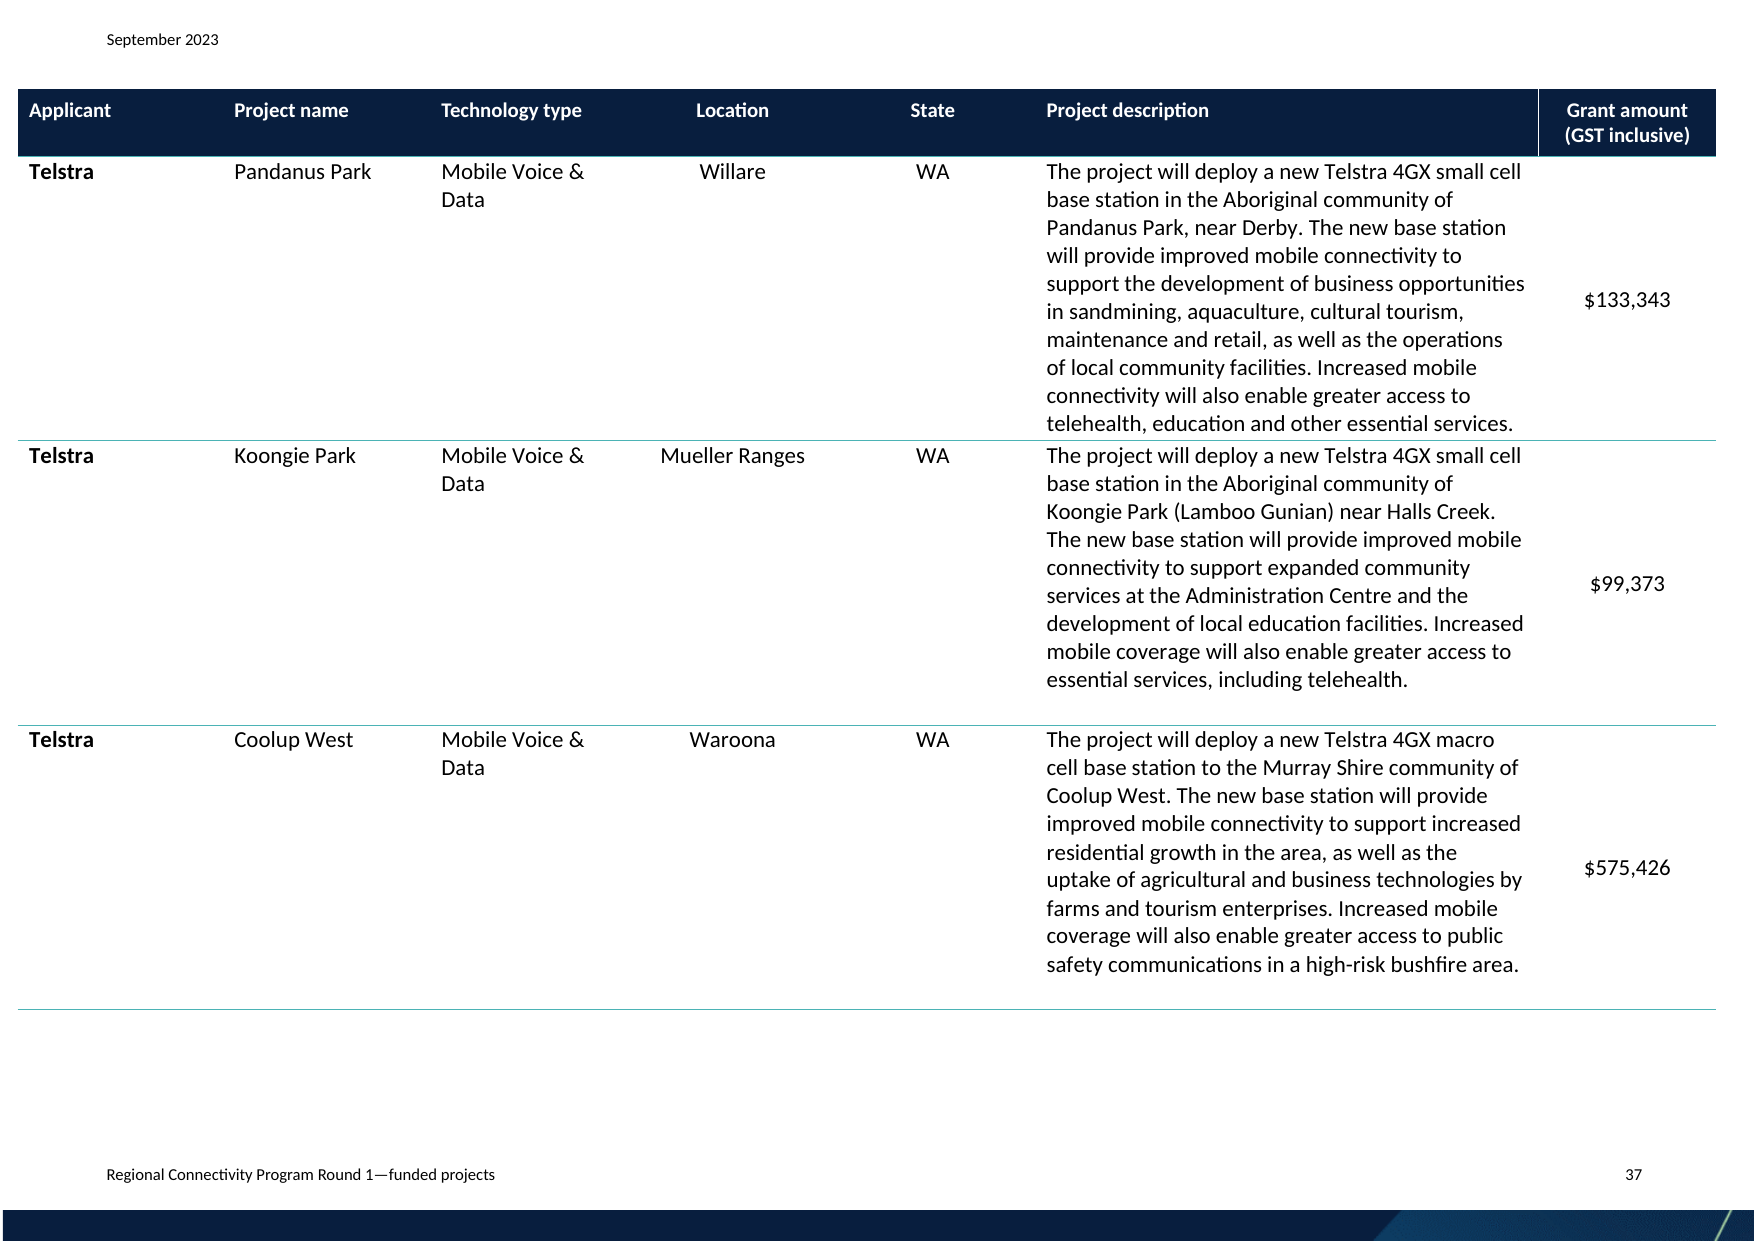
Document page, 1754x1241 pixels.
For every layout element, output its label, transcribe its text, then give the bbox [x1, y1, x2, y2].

table_header Applicant [18, 89, 223, 156]
table_cell The project will deploy a new Telstra 4GX small cell base station in the Aboriginal community of Koongie Park (Lamboo Gunian) near Halls Creek. The new base station will provide improved mobile connectivity to support expanded community services at the Administration Centre and the development of local education facilities. Increased mobile coverage will also enable greater access to essential services, including telehealth. [1035, 441, 1538, 724]
table_cell Telstra [18, 157, 223, 440]
table_cell WA [830, 726, 1035, 1009]
table_header State [830, 89, 1035, 156]
table_cell Mobile Voice & Data [430, 157, 635, 440]
table_cell Mueller Ranges [635, 441, 830, 724]
table_cell The project will deploy a new Telstra 4GX macro cell base station to the Murray Shire community of Coolup West. The new base station will provide improved mobile connectivity to support increased residential growth in the area, as well as the uptake of agricultural and business technologies by farms and tourism enterprises. Increased mobile coverage will also enable greater access to public safety communications in a high-risk bushfire area. [1035, 726, 1538, 1009]
table_cell WA [830, 157, 1035, 440]
table_cell WA [830, 441, 1035, 724]
table_cell Waroona [635, 726, 830, 1009]
table_cell Coolup West [223, 726, 430, 1009]
table_cell Mobile Voice & Data [430, 726, 635, 1009]
table_cell The project will deploy a new Telstra 4GX small cell base station in the Aboriginal community of Pandanus Park, near Derby. The new base station will provide improved mobile connectivity to support the development of business opportunities in sandmining, aquaculture, cultural tourism, maintenance and retail, as well as the operations of local community facilities. Increased mobile connectivity will also enable greater access to telehealth, education and other essential services. [1035, 157, 1538, 440]
table_header Location [635, 89, 830, 156]
table_cell $133,343 [1539, 157, 1716, 440]
table_cell Telstra [18, 441, 223, 724]
table_cell Mobile Voice & Data [430, 441, 635, 724]
table_header Grant amount (GST inclusive) [1539, 89, 1716, 156]
table_cell Koongie Park [223, 441, 430, 724]
picture [2, 1210, 1754, 1241]
table_cell $575,426 [1539, 726, 1716, 1009]
table_cell Willare [635, 157, 830, 440]
table_header Technology type [430, 89, 635, 156]
table_header Project description [1035, 89, 1538, 156]
table_cell Telstra [18, 726, 223, 1009]
table_cell Pandanus Park [223, 157, 430, 440]
table_header Project name [223, 89, 430, 156]
table_cell $99,373 [1539, 441, 1716, 724]
